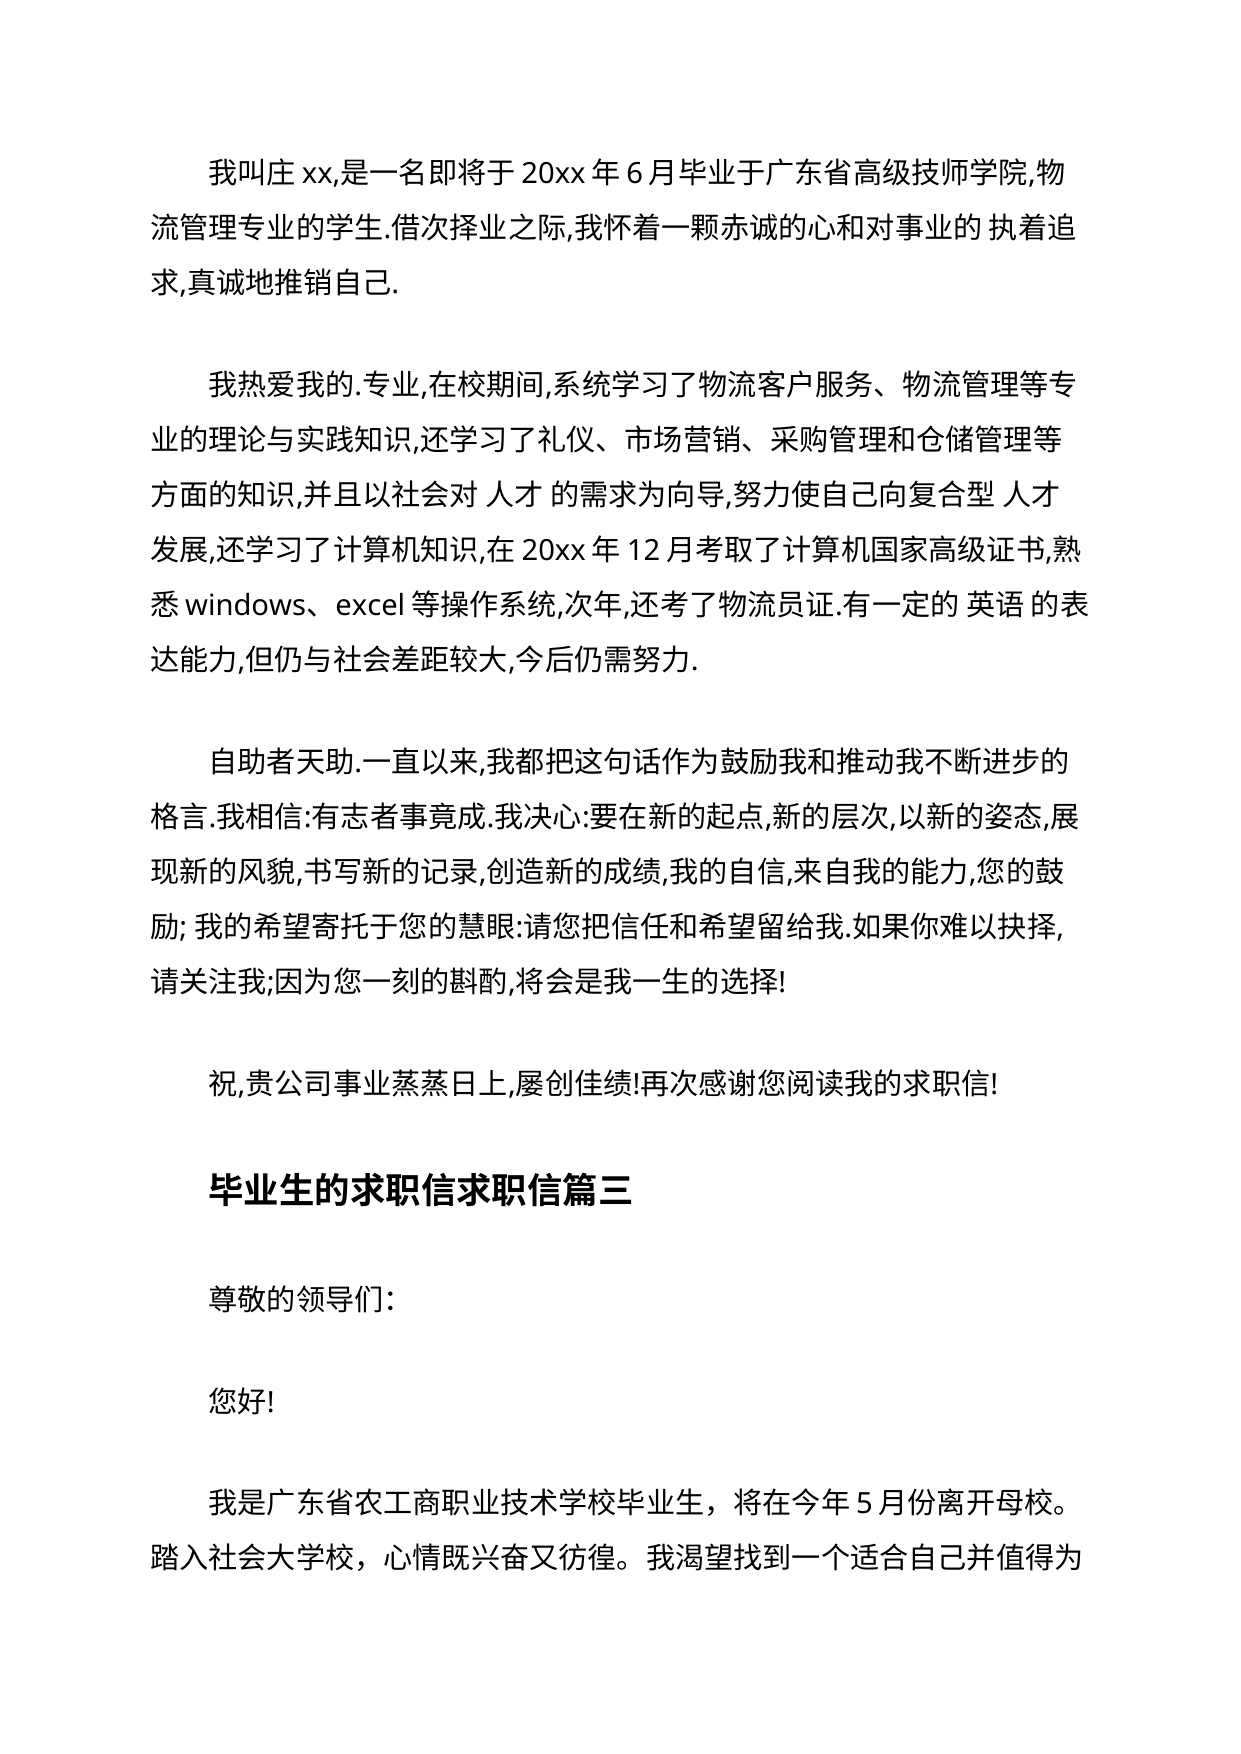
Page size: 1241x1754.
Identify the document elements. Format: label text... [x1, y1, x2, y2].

text 您好! [150, 1378, 1090, 1421]
text 尊敬的领导们： [150, 1276, 1090, 1319]
text 自助者天助.一直以来,我都把这句话作为鼓励我和推动我不断进步的格言.我相信:有志者事竟成.我决心:要在新的起点,新的层次,以新的姿态,展现新的风貌,书写新的记录,创造新的成绩,我的自信,来自我的能力,您的鼓励; 我的希望寄托于您的慧眼:请您把信任和希望留给我.如果你难以抉择,请关注我;因为您一刻的斟酌,将会是我一生的选择! [150, 739, 1090, 1001]
text 我热爱我的.专业,在校期间,系统学习了物流客户服务、物流管理等专业的理论与实践知识,还学习了礼仪、市场营销、采购管理和仓储管理等方面的知识,并且以社会对 人才 的需求为向导,努力使自己向复合型 人才 发展,还学习了计算机知识,在20xx年12月考取了计算机国家高级证书,熟悉windows、excel等操作系统,次年,还考了物流员证.有一定的 英语 的表达能力,但仍与社会差距较大,今后仍需努力. [150, 362, 1090, 679]
text 祝,贵公司事业蒸蒸日上,屡创佳绩!再次感谢您阅读我的求职信! [150, 1061, 1090, 1103]
text 我叫庄xx,是一名即将于20xx年6月毕业于广东省高级技师学院,物流管理专业的学生.借次择业之际,我怀着一颗赤诚的心和对事业的 执着追求,真诚地推销自己. [150, 150, 1090, 302]
text 毕业生的求职信求职信篇三 [150, 1163, 1090, 1214]
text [150, 1480, 1090, 1577]
